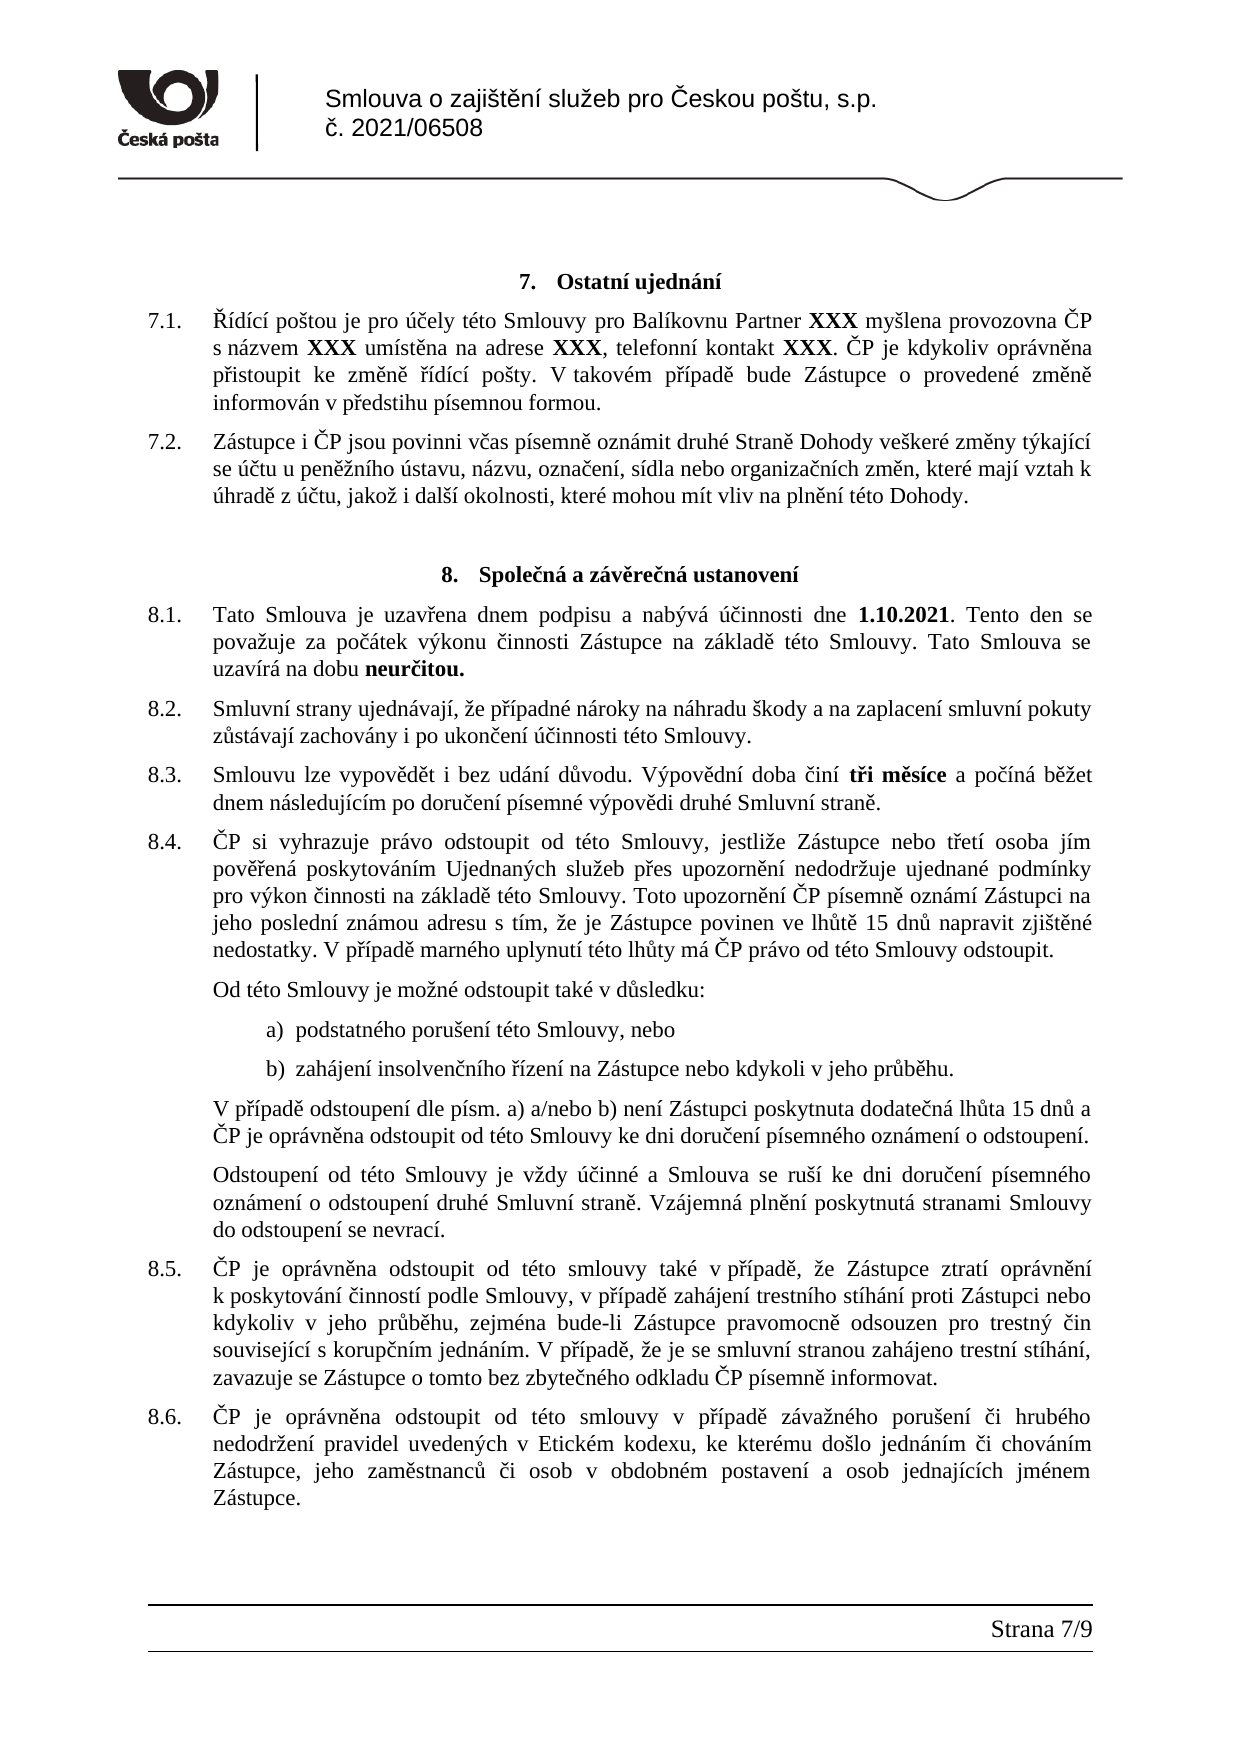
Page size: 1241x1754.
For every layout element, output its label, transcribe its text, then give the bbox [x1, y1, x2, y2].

list Ostatní ujednání [148, 267, 1093, 294]
list podstatného porušení této Smlouvy, nebo [266, 1015, 1093, 1042]
list Zástupce i ČP jsou povinni včas písemně oznámit druhé Straně Dohody veškeré změny týkající se účtu u peněžního ústavu, názvu, označení, sídla nebo organizačních změn, které mají vztah k úhradě z účtu, jakož i další okolnosti, které mohou mít vliv na plnění této Dohody. [148, 428, 1093, 509]
text V případě odstoupení dle písm. a) a/nebo b) není Zástupci poskytnuta dodatečná lhůta 15 dnů a ČP je oprávněna odstoupit od této Smlouvy ke dni doručení písemného oznámení o odstoupení. [213, 1094, 1093, 1149]
list ČP je oprávněna odstoupit od této smlouvy v případě závažného porušení či hrubého nedodržení pravidel uvedených v Etickém kodexu, ke kterému došlo jednáním či chováním Zástupce, jeho zaměstnanců či osob v obdobném postavení a osob jednajících jménem Zástupce. [148, 1403, 1093, 1511]
list zahájení insolvenčního řízení na Zástupce nebo kdykoli v jeho průběhu. [266, 1055, 1093, 1082]
list ČP si vyhrazuje právo odstoupit od této Smlouvy, jestliže Zástupce nebo třetí osoba jím pověřená poskytováním Ujednaných služeb přes upozornění nedodržuje ujednané podmínky pro výkon činnosti na základě této Smlouvy. Toto upozornění ČP písemně oznámí Zástupci na jeho poslední známou adresu s tím, že je Zástupce povinen ve lhůtě 15 dnů napravit zjištěné nedostatky. V případě marného uplynutí této lhůty má ČP právo od této Smlouvy odstoupit. [148, 828, 1093, 963]
list Odstoupení od této Smlouvy je vždy účinné a Smlouva se ruší ke dni doručení písemného oznámení o odstoupení druhé Smluvní straně. Vzájemná plnění poskytnutá stranami Smlouvy do odstoupení se nevrací. [213, 1161, 1093, 1242]
list Společná a závěrečná ustanovení [148, 561, 1093, 588]
list ČP je oprávněna odstoupit od této smlouvy také v případě, že Zástupce ztratí oprávnění k poskytování činností podle Smlouvy, v případě zahájení trestního stíhání proti Zástupci nebo kdykoliv v jeho průběhu, zejména bude-li Zástupce pravomocně odsouzen pro trestný čin související s korupčním jednáním. V případě, že je se smluvní stranou zahájeno trestní stíhání, zavazuje se Zástupce o tomto bez zbytečného odkladu ČP písemně informovat. [148, 1255, 1093, 1390]
list Řídící poštou je pro účely této Smlouvy pro Balíkovnu Partner XXX myšlena provozovna ČP s názvem XXX umístěna na adrese XXX, telefonní kontakt XXX. ČP je kdykoliv oprávněna přistoupit ke změně řídící pošty. V takovém případě bude Zástupce o provedené změně informován v předstihu písemnou formou. [148, 307, 1093, 415]
picture [118, 70, 219, 148]
picture [118, 177, 1123, 201]
text Od této Smlouvy je možné odstoupit také v důsledku: [213, 976, 1093, 1003]
list Smluvní strany ujednávají, že případné nároky na náhradu škody a na zaplacení smluvní pokuty zůstávají zachovány i po ukončení účinnosti této Smlouvy. [148, 694, 1093, 749]
list Tato Smlouva je uzavřena dnem podpisu a nabývá účinnosti dne 1.10.2021. Tento den se považuje za počátek výkonu činnosti Zástupce na základě této Smlouvy. Tato Smlouva se uzavírá na dobu neurčitou. [148, 601, 1093, 682]
list Smlouvu lze vypovědět i bez udání důvodu. Výpovědní doba činí tři měsíce a počíná běžet dnem následujícím po doručení písemné výpovědi druhé Smluvní straně. [148, 761, 1093, 815]
